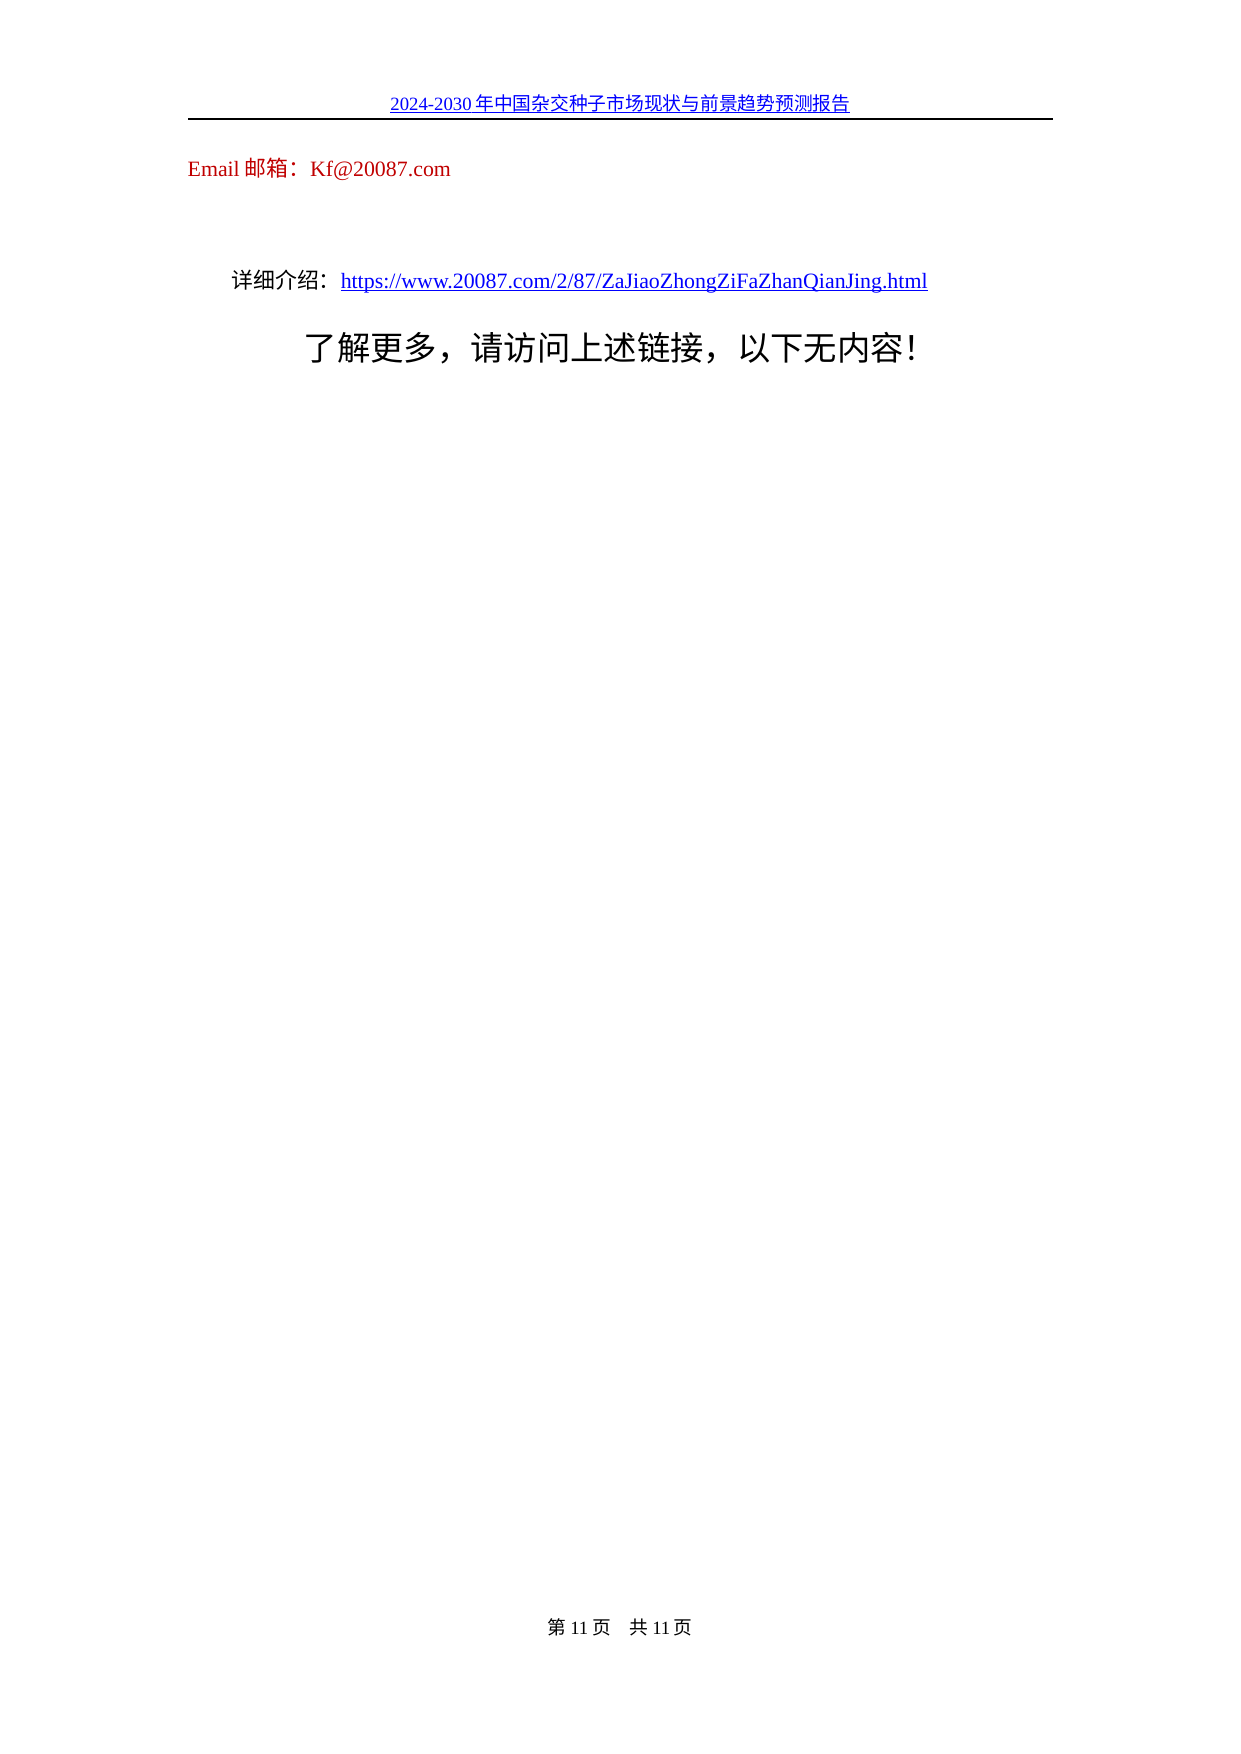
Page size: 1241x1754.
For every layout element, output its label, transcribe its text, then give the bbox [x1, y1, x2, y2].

text Email邮箱：Kf@20087.com [187, 150, 1053, 183]
title 了解更多，请访问上述链接，以下无内容！ [187, 313, 1053, 378]
text 详细介绍：https://www.20087.com/2/87/ZaJiaoZhongZiFaZhanQianJing.html [187, 263, 1053, 296]
